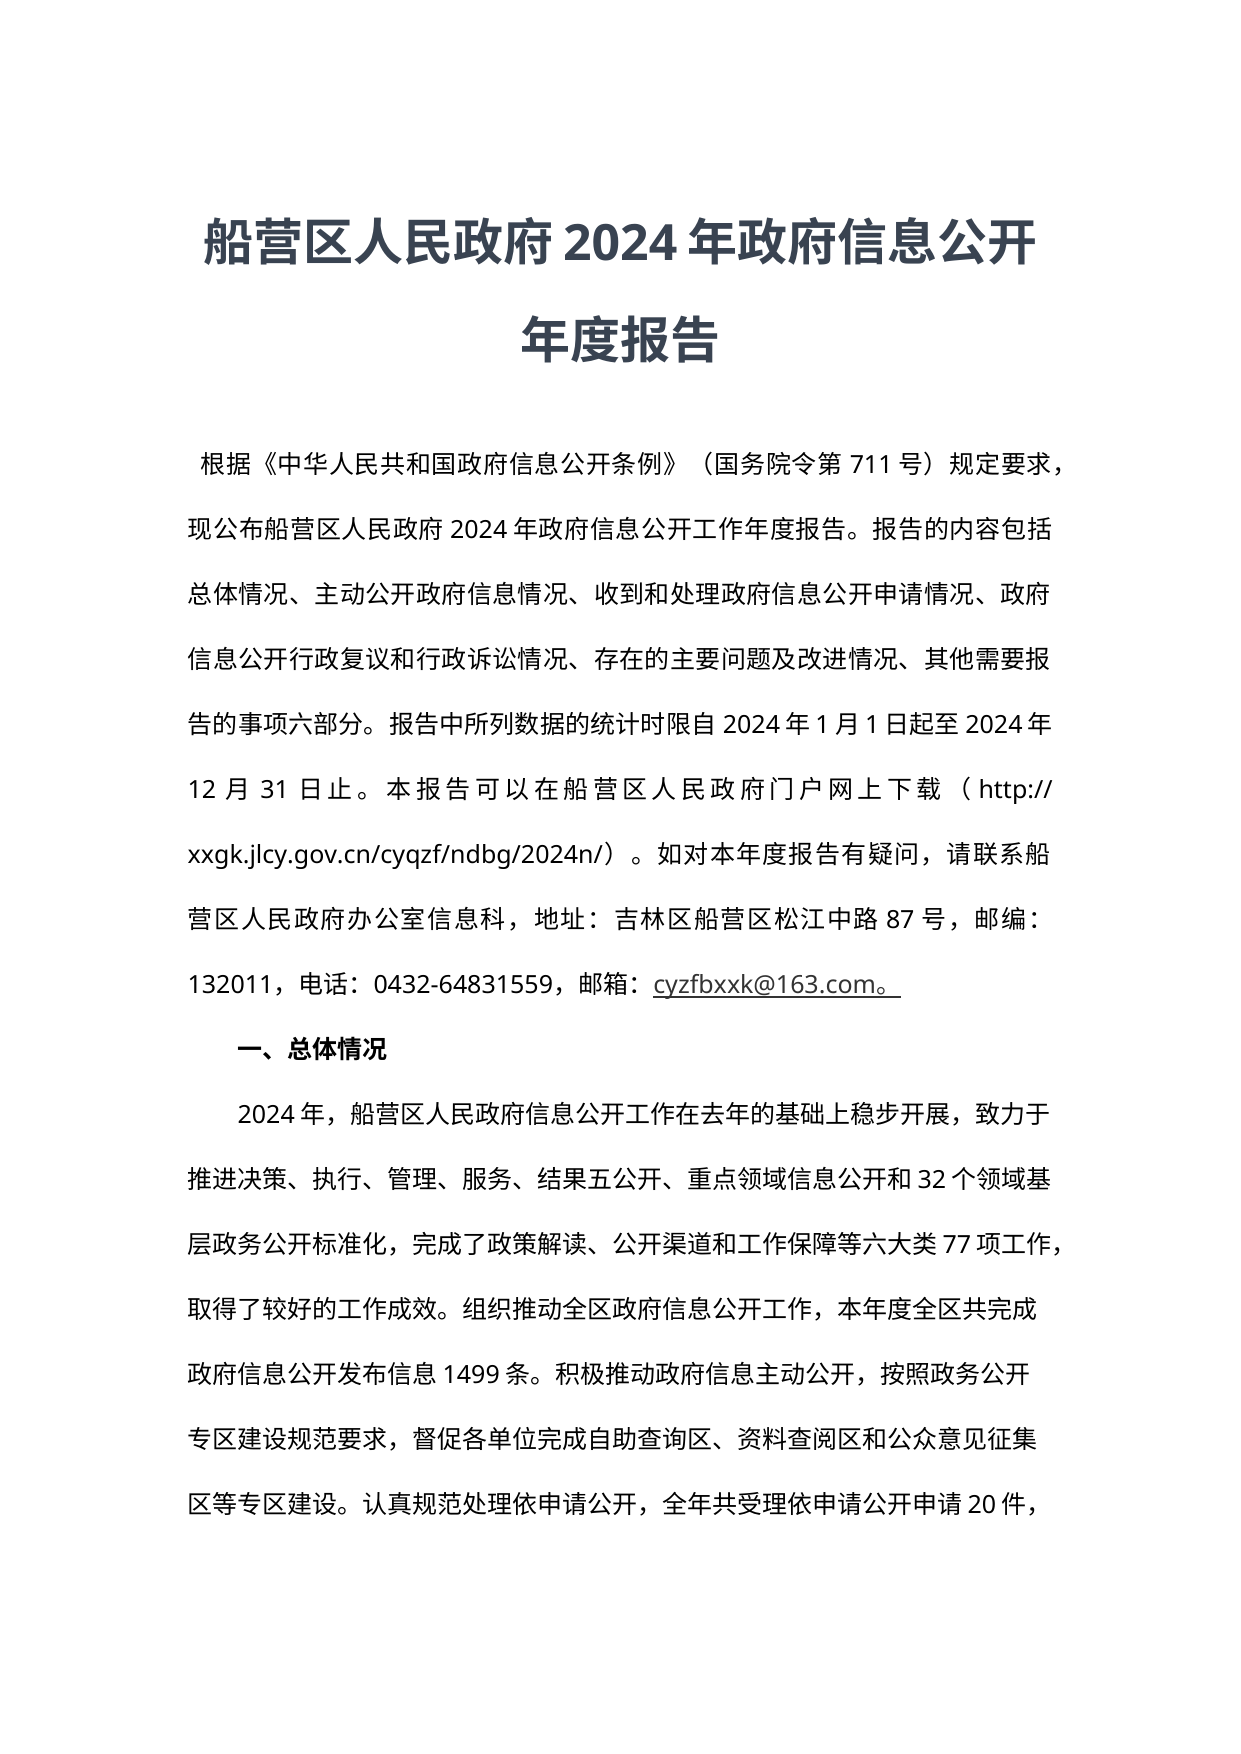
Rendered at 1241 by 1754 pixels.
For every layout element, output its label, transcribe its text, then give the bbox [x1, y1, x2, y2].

text 一、总体情况 [187, 1015, 1053, 1080]
text 根据《中华人民共和国政府信息公开条例》（国务院令第711号）规定要求，现公布船营区人民政府2024年政府信息公开工作年度报告。报告的内容包括总体情况、主动公开政府信息情况、收到和处理政府信息公开申请情况、政府信息公开行政复议和行政诉讼情况、存在的主要问题及改进情况、其他需要报告的事项六部分。报告中所列数据的统计时限自2024年1月1日起至2024年12月31日止。本报告可以在船营区人民政府门户网上下载（http://xxgk.jlcy.gov.cn/cyqzf/ndbg/2024n/）。如对本年度报告有疑问，请联系船营区人民政府办公室信息科，地址：吉林区船营区松江中路87号，邮编：132011，电话：0432-64831559，邮箱：cyzfbxxk@163.com。 [187, 430, 1053, 1015]
subtitle 船营区人民政府2024年政府信息公开年度报告 [187, 190, 1053, 385]
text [187, 1080, 1053, 1535]
